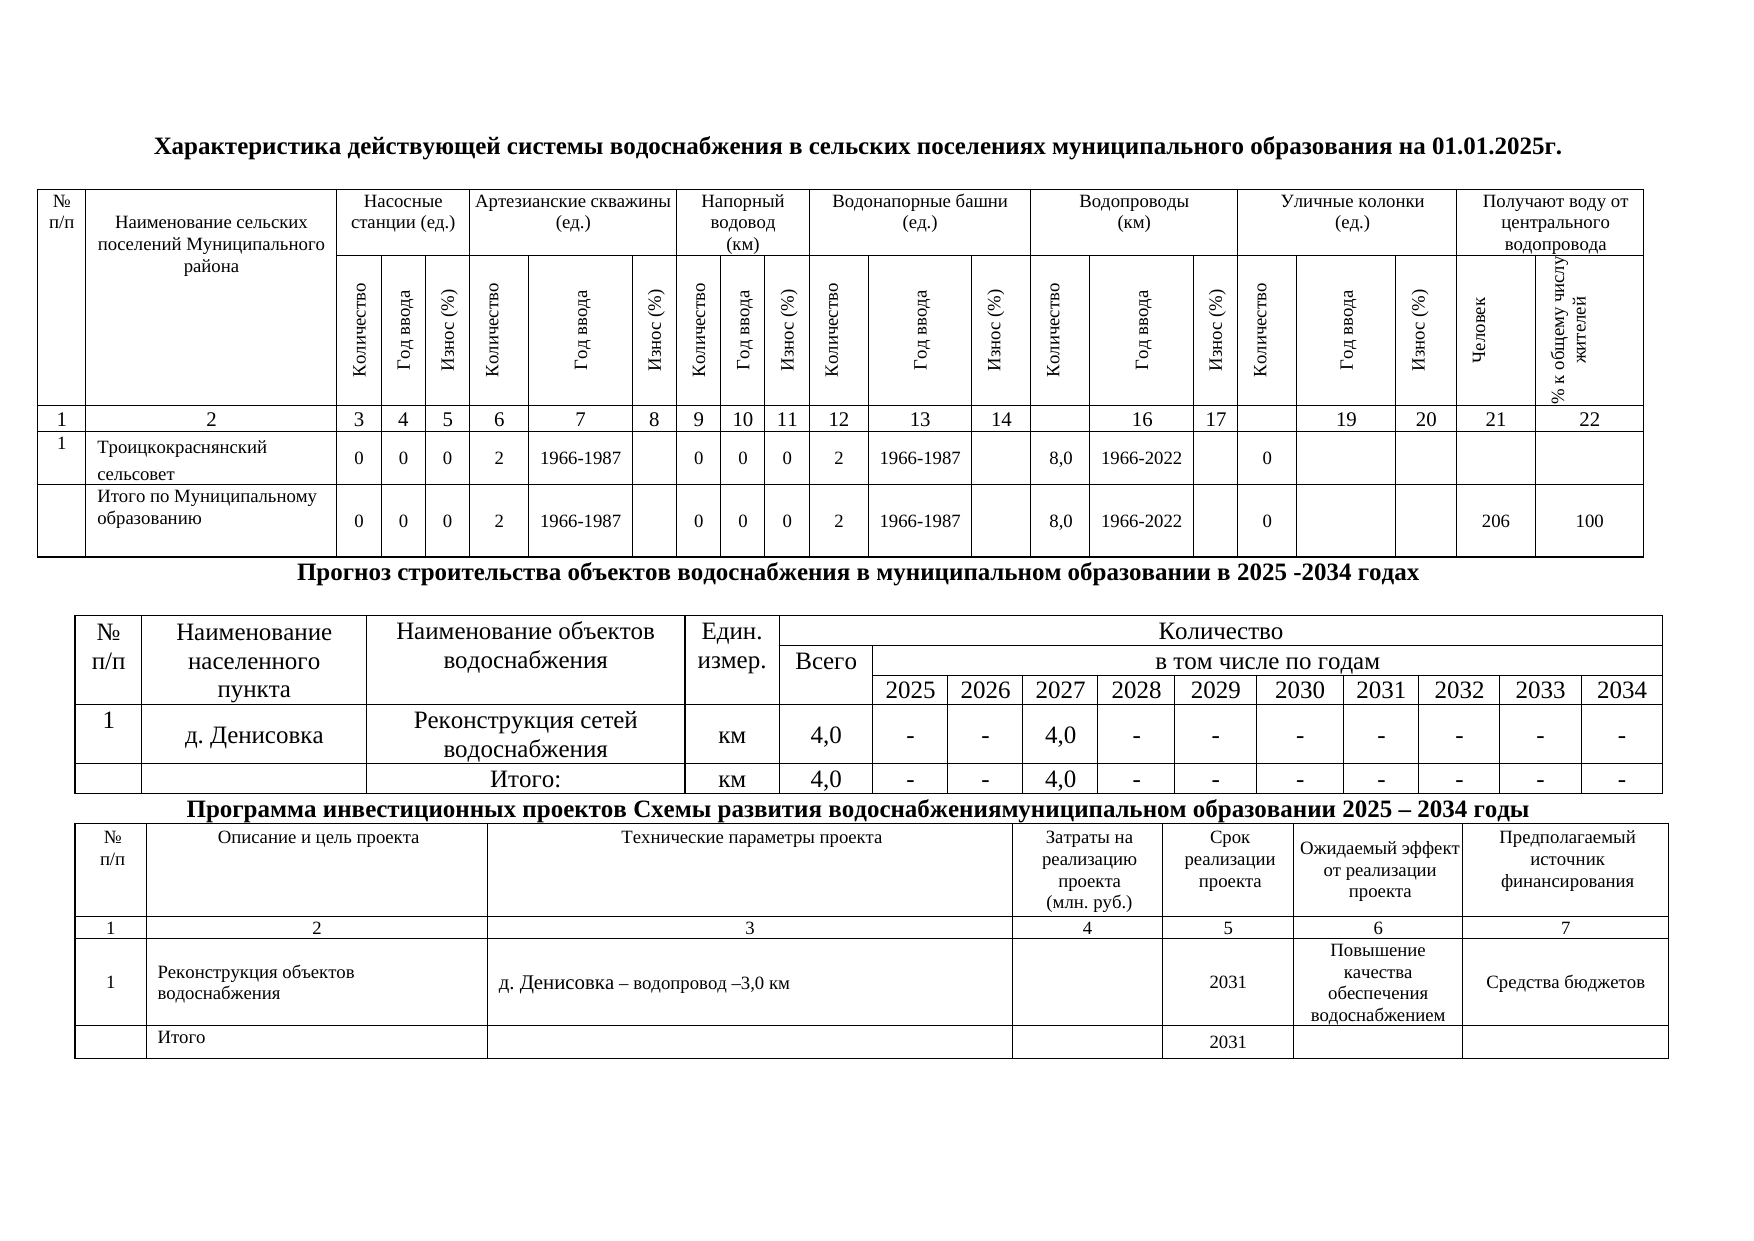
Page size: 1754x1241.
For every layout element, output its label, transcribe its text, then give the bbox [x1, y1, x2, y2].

table_cell 3 [337, 406, 381, 431]
table_cell - [1419, 705, 1499, 763]
table_cell [1238, 406, 1296, 431]
table_cell [1297, 432, 1395, 484]
table_cell Количество [1031, 256, 1089, 405]
table_cell 0 [426, 432, 469, 484]
table_cell 19 [1297, 406, 1395, 431]
table_cell 1966-1987 [529, 432, 632, 484]
text Характеристика действующей системы водоснабжения в сельских поселениях муниципального образования на 01.01.2025г. [56, 131, 1660, 160]
table_cell 2 [86, 406, 336, 431]
table_cell Итого: [367, 764, 684, 793]
table_cell [1396, 485, 1456, 556]
table_cell 5 [1163, 917, 1293, 938]
table_cell 1 [76, 917, 146, 938]
table_cell [76, 1026, 146, 1058]
table_cell 1 [76, 939, 146, 1025]
table_cell 6 [1294, 917, 1462, 938]
table_cell [633, 432, 676, 484]
table_header Артезианские скважины (ед.) [470, 190, 676, 254]
table_cell Год ввода [869, 256, 971, 405]
table_cell 0 [721, 485, 764, 556]
table_cell 0 [426, 485, 469, 556]
table_cell 2029 [1175, 676, 1256, 704]
table_cell д. Денисовка – водопровод –3,0 км [488, 939, 1012, 1025]
table_header № п/п [38, 190, 85, 405]
table_cell 0 [337, 485, 381, 556]
table_header Срок реализации проекта [1163, 824, 1293, 916]
table_cell [1457, 432, 1535, 484]
table_cell Количество [470, 256, 528, 405]
table_cell Износ (%) [1396, 256, 1456, 405]
table_cell Износ (%) [633, 256, 676, 405]
table_cell 22 [1536, 406, 1643, 431]
table_cell 2 [810, 432, 868, 484]
table_cell 4,0 [1023, 764, 1097, 793]
table_cell Средства бюджетов [1463, 939, 1668, 1025]
table_cell [972, 432, 1030, 484]
table_cell д. Денисовка [142, 705, 366, 763]
table_cell Год ввода [1297, 256, 1395, 405]
table_header Ожидаемый эффект от реализации проекта [1294, 824, 1462, 916]
table_cell 9 [677, 406, 720, 431]
table_cell [1297, 485, 1395, 556]
table_cell - [1582, 764, 1662, 793]
table_cell - [1344, 705, 1418, 763]
table_header Напорный водовод (км) [677, 190, 809, 254]
table_cell Год ввода [721, 256, 764, 405]
table_cell 8,0 [1031, 485, 1089, 556]
table_cell [972, 485, 1030, 556]
table_cell 0 [721, 432, 764, 484]
table_cell Итого [147, 1026, 487, 1058]
table_cell - [1175, 705, 1256, 763]
table_cell [1013, 1026, 1162, 1058]
table_cell 0 [382, 485, 425, 556]
table_cell Износ (%) [1194, 256, 1237, 405]
table_cell 14 [972, 406, 1030, 431]
table_cell Итого по Муниципальному образованию [86, 485, 336, 556]
table_cell 4 [1013, 917, 1162, 938]
table_header № п/п [76, 824, 146, 916]
table_cell 2034 [1582, 676, 1662, 704]
table_cell - [873, 764, 947, 793]
table_cell [1294, 1026, 1462, 1058]
subtitle Программа инвестиционных проектов Схемы развития водоснабжениямуниципальном образовании 2025 – 2034 годы [56, 794, 1660, 822]
table_cell [1194, 432, 1237, 484]
table_cell 3 [488, 917, 1012, 938]
table_cell 1 [38, 432, 85, 484]
table_cell 0 [1238, 485, 1296, 556]
table_cell Количество [337, 256, 381, 405]
subtitle Прогноз строительства объектов водоснабжения в муниципальном образовании в 2025 -2034 годах [56, 557, 1660, 586]
table_cell 2026 [948, 676, 1022, 704]
table_cell [142, 764, 366, 793]
table_cell 206 [1457, 485, 1535, 556]
table_cell 2031 [1163, 1026, 1293, 1058]
table_header Наименование объектов водоснабжения [367, 616, 684, 704]
table_cell 11 [765, 406, 809, 431]
table_cell 2030 [1257, 676, 1343, 704]
table_header Водонапорные башни (ед.) [810, 190, 1030, 254]
table_cell - [1257, 705, 1343, 763]
table_cell - [1500, 705, 1581, 763]
table_header Затраты на реализацию проекта (млн. руб.) [1013, 824, 1162, 916]
table_cell 8,0 [1031, 432, 1089, 484]
table_cell Количество [1238, 256, 1296, 405]
table_header Технические параметры проекта [488, 824, 1012, 916]
table_header Количество [780, 616, 1662, 645]
table_cell [1031, 406, 1089, 431]
table_header Насосные станции (ед.) [337, 190, 469, 254]
table_cell 20 [1396, 406, 1456, 431]
table_cell 10 [721, 406, 764, 431]
table_cell 4,0 [780, 764, 872, 793]
table_cell 1966-1987 [529, 485, 632, 556]
table_cell 2 [810, 485, 868, 556]
table_cell 1966-1987 [869, 432, 971, 484]
table_cell 2027 [1023, 676, 1097, 704]
table_cell 100 [1536, 485, 1643, 556]
table_cell - [948, 764, 1022, 793]
table_cell 4,0 [1023, 705, 1097, 763]
table_cell км [686, 705, 779, 763]
table_header Наименование населенного пункта [142, 616, 366, 704]
table_cell - [1344, 764, 1418, 793]
table_cell - [1175, 764, 1256, 793]
table_cell - [1582, 705, 1662, 763]
table_cell км [686, 764, 779, 793]
table_header Наименование сельских поселений Муниципального района [86, 190, 336, 405]
table_cell Человек [1457, 256, 1535, 405]
table_cell Реконструкция объектов водоснабжения [147, 939, 487, 1025]
table_cell Год ввода [529, 256, 632, 405]
table_cell 0 [765, 485, 809, 556]
table_cell - [873, 705, 947, 763]
table_cell 1966-2022 [1090, 485, 1193, 556]
table_cell [488, 1026, 1012, 1058]
table_cell 7 [529, 406, 632, 431]
table_cell 17 [1194, 406, 1237, 431]
table_cell 2 [147, 917, 487, 938]
table_cell 7 [1463, 917, 1668, 938]
table_cell 2033 [1500, 676, 1581, 704]
table_cell - [1419, 764, 1499, 793]
table_cell - [1500, 764, 1581, 793]
table_cell Количество [677, 256, 720, 405]
table_header Предполагаемый источник финансирования [1463, 824, 1668, 916]
table_cell 8 [633, 406, 676, 431]
table_cell - [948, 705, 1022, 763]
table_header Описание и цель проекта [147, 824, 487, 916]
table_cell - [1257, 764, 1343, 793]
table_cell 1966-2022 [1090, 432, 1193, 484]
table_cell 1966-1987 [869, 485, 971, 556]
table_header Един. измер. [686, 616, 779, 704]
table_cell [76, 764, 141, 793]
table_cell [1194, 485, 1237, 556]
table_cell 12 [810, 406, 868, 431]
table_header № п/п [76, 616, 141, 704]
table_cell Износ (%) [972, 256, 1030, 405]
table_cell 21 [1457, 406, 1535, 431]
table_cell [1536, 432, 1643, 484]
table_cell Реконструкция сетей водоснабжения [367, 705, 684, 763]
table_cell 0 [677, 485, 720, 556]
table_cell [633, 485, 676, 556]
table_cell 2 [470, 485, 528, 556]
table_cell [1463, 1026, 1668, 1058]
table_header Получают воду от центрального водопровода [1457, 190, 1643, 254]
table_cell 0 [1238, 432, 1296, 484]
table_cell Год ввода [382, 256, 425, 405]
table_cell 6 [470, 406, 528, 431]
table_header Водопроводы (км) [1031, 190, 1237, 254]
table_header Уличные колонки (ед.) [1238, 190, 1456, 254]
table_cell Всего [780, 646, 872, 704]
table_cell 0 [382, 432, 425, 484]
table_cell 2032 [1419, 676, 1499, 704]
table_cell - [1098, 705, 1174, 763]
table_cell Износ (%) [426, 256, 469, 405]
table_cell [1013, 939, 1162, 1025]
table_cell 13 [869, 406, 971, 431]
table_cell Износ (%) [765, 256, 809, 405]
table_cell 2 [470, 432, 528, 484]
table_cell Количество [810, 256, 868, 405]
table_cell 1 [38, 406, 85, 431]
table_cell - [1098, 764, 1174, 793]
table_cell 2031 [1163, 939, 1293, 1025]
table_cell 4,0 [780, 705, 872, 763]
table_cell % к общему числу жителей [1536, 256, 1643, 405]
table_cell Троицкокраснянский сельсовет [86, 432, 336, 484]
table_cell 0 [677, 432, 720, 484]
table_cell Повышение качества обеспечения водоснабжением [1294, 939, 1462, 1025]
table_cell 16 [1090, 406, 1193, 431]
table_cell 5 [426, 406, 469, 431]
table_cell 0 [337, 432, 381, 484]
table_cell 2028 [1098, 676, 1174, 704]
table_cell 2025 [873, 676, 947, 704]
table_cell 0 [765, 432, 809, 484]
table_cell 1 [76, 705, 141, 763]
table_cell [38, 485, 85, 556]
table_cell [1396, 432, 1456, 484]
table_cell 2031 [1344, 676, 1418, 704]
table_cell в том числе по годам [873, 646, 1662, 674]
table_cell Год ввода [1090, 256, 1193, 405]
table_cell 4 [382, 406, 425, 431]
